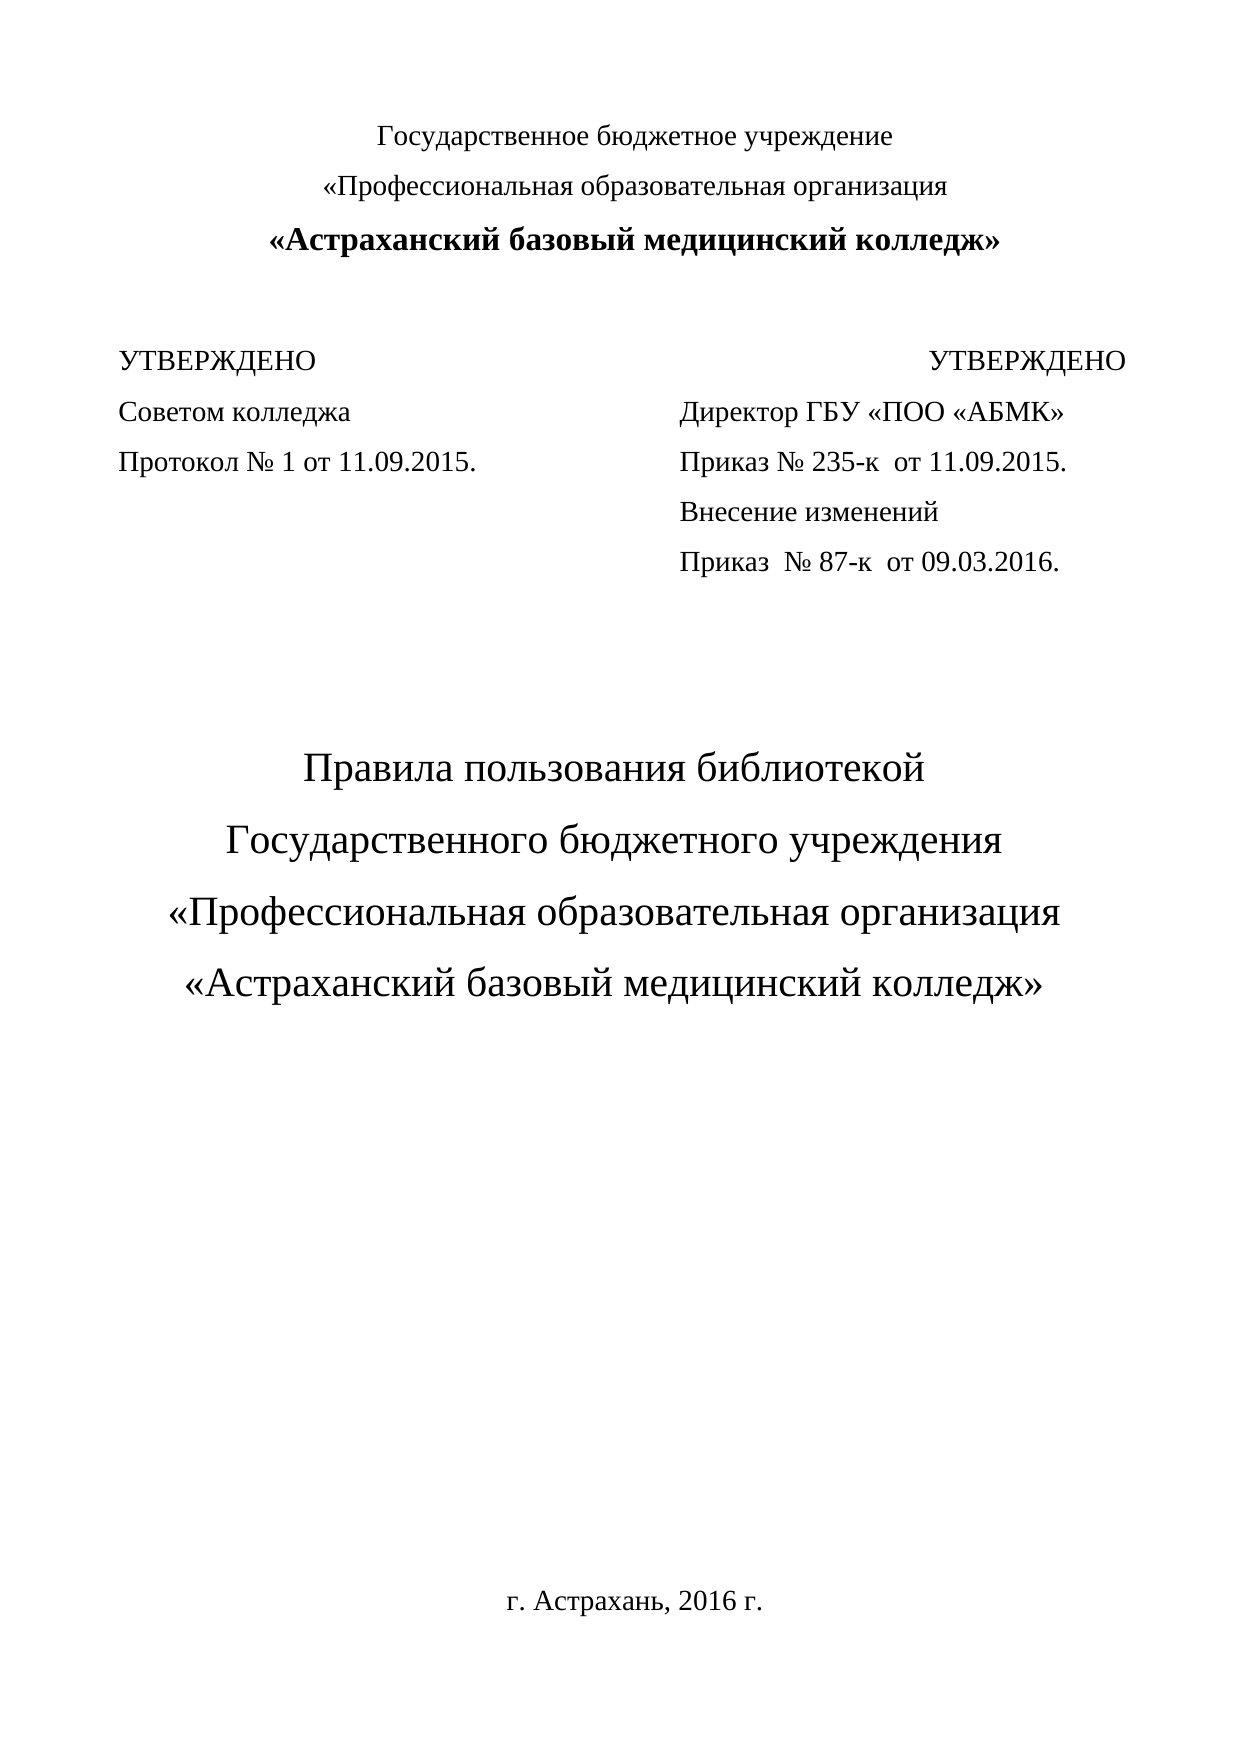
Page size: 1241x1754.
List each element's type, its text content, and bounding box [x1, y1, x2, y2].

text «Профессиональная образовательная организация [118, 886, 1110, 934]
table_header УТВЕРЖДЕНО Советом колледжа Протокол № 1 от 11.09.2015. [107, 343, 605, 591]
text Правила пользования библиотекой [118, 742, 1110, 790]
text «Астраханский базовый медицинский колледж» [118, 219, 1152, 257]
text Государственное бюджетное учреждение [118, 118, 1152, 152]
text «Астраханский базовый медицинский колледж» [118, 958, 1110, 1006]
text Государственного бюджетного учреждения [118, 814, 1110, 862]
text г. Астрахань, 2016 г. [118, 1583, 1152, 1617]
text «Профессиональная образовательная организация [118, 168, 1152, 202]
table_header УТВЕРЖДЕНО Директор ГБУ «ПОО «АБМК» Приказ № 235-к от 11.09.2015. Внесение изменений Приказ № 87-к от 09.03.2016. [605, 343, 1137, 591]
